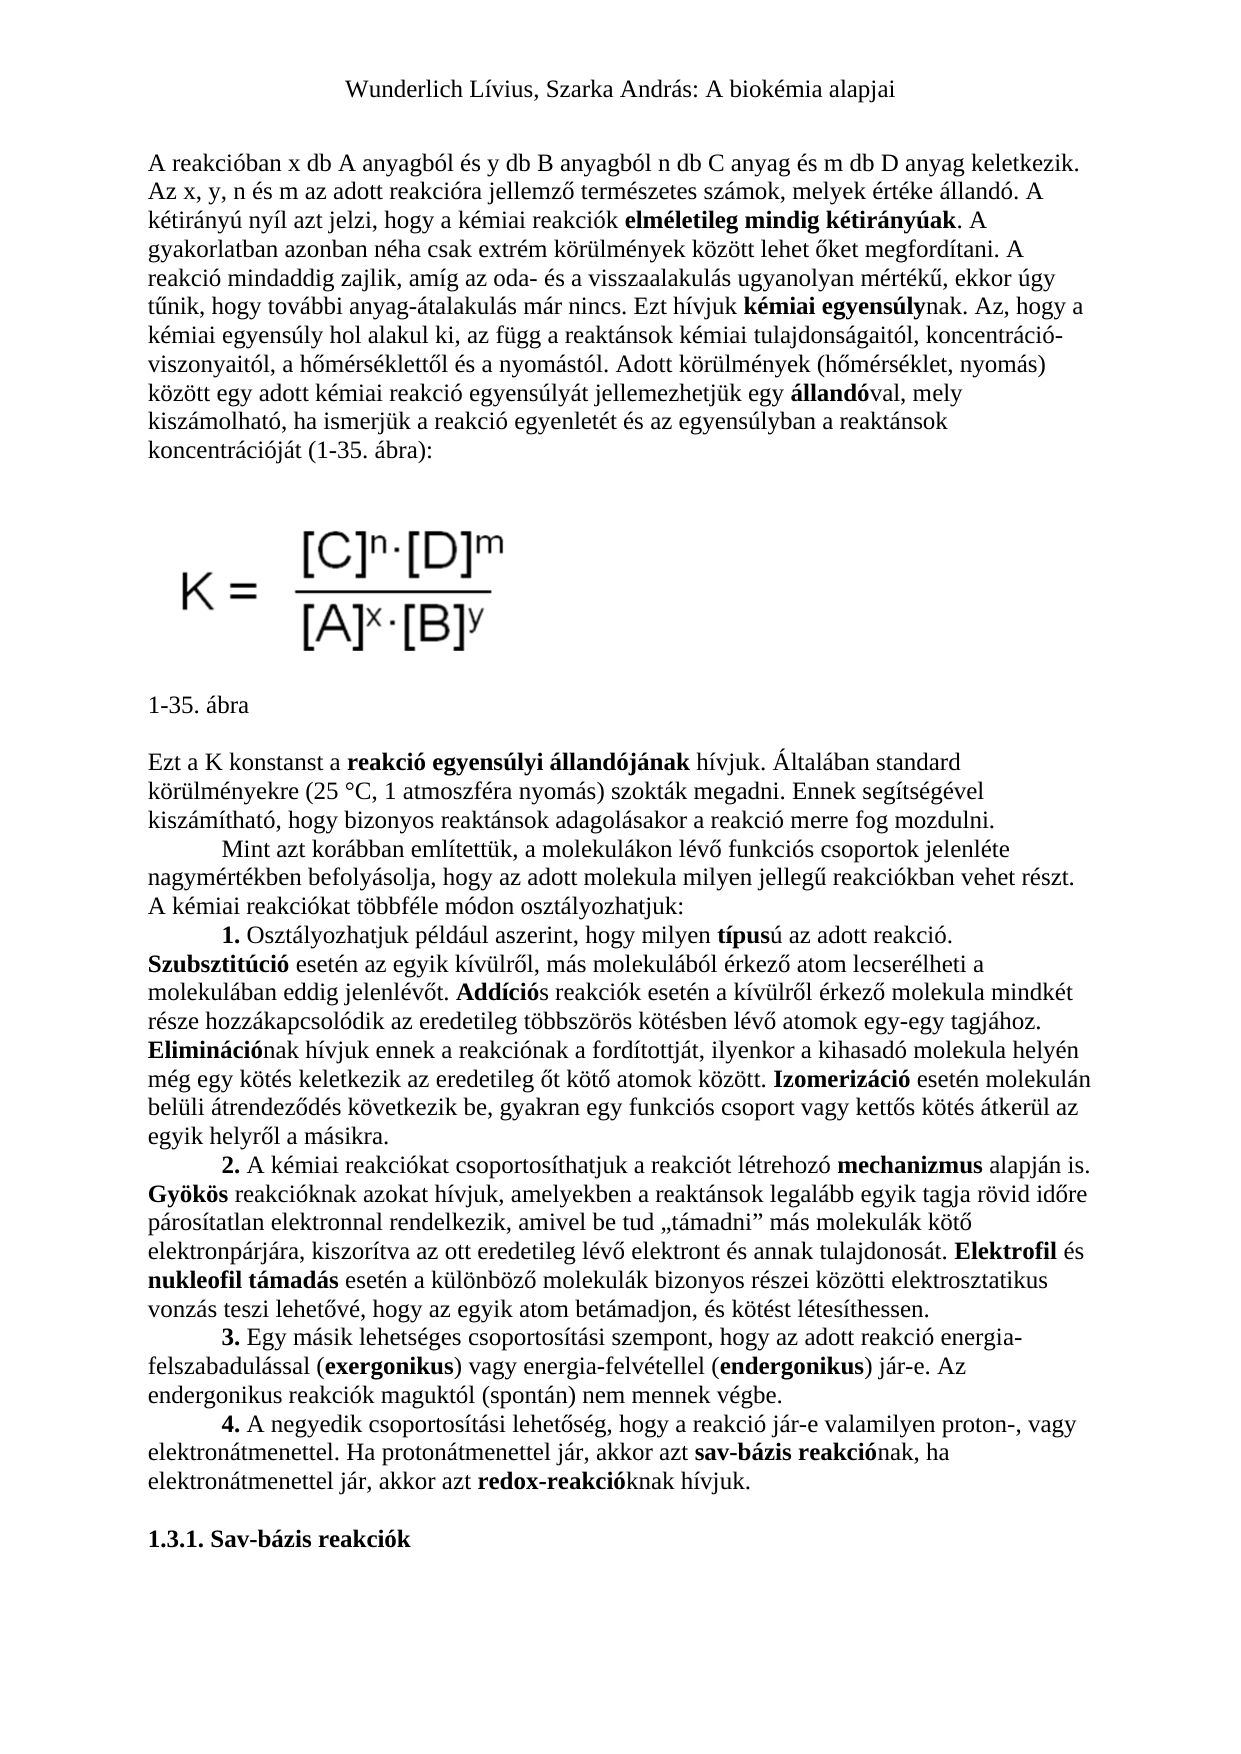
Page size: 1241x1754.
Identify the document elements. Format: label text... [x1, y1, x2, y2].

text 2. A kémiai reakciókat csoportosíthatjuk a reakciót létrehozó mechanizmus alapján is. Gyökös reakcióknak azokat hívjuk, amelyekben a reaktánsok legalább egyik tagja rövid időre párosítatlan elektronnal rendelkezik, amivel be tud „támadni” más molekulák kötő elektronpárjára, kiszorítva az ott eredetileg lévő elektront és annak tulajdonosát. Elektrofil és nukleofil támadás esetén a különböző molekulák bizonyos részei közötti elektrosztatikus vonzás teszi lehetővé, hogy az egyik atom betámadjon, és kötést létesíthessen. [148, 1150, 1093, 1322]
text 1-35. ábra [148, 690, 1093, 719]
picture [180, 530, 506, 651]
text 4. A negyedik csoportosítási lehetőség, hogy a reakció jár-e valamilyen proton-, vagy elektronátmenettel. Ha protonátmenettel jár, akkor azt sav-bázis reakciónak, ha elektronátmenettel jár, akkor azt redox-reakcióknak hívjuk. [148, 1409, 1093, 1495]
text 1.3.1. Sav-bázis reakciók [148, 1524, 1093, 1552]
text Mint azt korábban említettük, a molekulákon lévő funkciós csoportok jelenléte nagymértékben befolyásolja, hogy az adott molekula milyen jellegű reakciókban vehet részt. A kémiai reakciókat többféle módon osztályozhatjuk: [148, 834, 1093, 920]
text 3. Egy másik lehetséges csoportosítási szempont, hogy az adott reakció energia-felszabadulással (exergonikus) vagy energia-felvétellel (endergonikus) jár-e. Az endergonikus reakciók maguktól (spontán) nem mennek végbe. [148, 1322, 1093, 1409]
text A reakcióban x db A anyagból és y db B anyagból n db C anyag és m db D anyag keletkezik. Az x, y, n és m az adott reakcióra jellemző természetes számok, melyek értéke állandó. A kétirányú nyíl azt jelzi, hogy a kémiai reakciók elméletileg mindig kétirányúak. A gyakorlatban azonban néha csak extrém körülmények között lehet őket megfordítani. A reakció mindaddig zajlik, amíg az oda- és a visszaalakulás ugyanolyan mértékű, ekkor úgy tűnik, hogy további anyag-átalakulás már nincs. Ezt hívjuk kémiai egyensúlynak. Az, hogy a kémiai egyensúly hol alakul ki, az függ a reaktánsok kémiai tulajdonságaitól, koncentráció-viszonyaitól, a hőmérséklettől és a nyomástól. Adott körülmények (hőmérséklet, nyomás) között egy adott kémiai reakció egyensúlyát jellemezhetjük egy állandóval, mely kiszámolható, ha ismerjük a reakció egyenletét és az egyensúlyban a reaktánsok koncentrációját (1-35. ábra): [148, 148, 1093, 464]
text Ezt a K konstanst a reakció egyensúlyi állandójának hívjuk. Általában standard körülményekre (25 °C, 1 atmoszféra nyomás) szokták megadni. Ennek segítségével kiszámítható, hogy bizonyos reaktánsok adagolásakor a reakció merre fog mozdulni. [148, 747, 1093, 834]
text 1. Osztályozhatjuk például aszerint, hogy milyen típusú az adott reakció. Szubsztitúció esetén az egyik kívülről, más molekulából érkező atom lecserélheti a molekulában eddig jelenlévőt. Addíciós reakciók esetén a kívülről érkező molekula mindkét része hozzákapcsolódik az eredetileg többszörös kötésben lévő atomok egy-egy tagjához. Eliminációnak hívjuk ennek a reakciónak a fordítottját, ilyenkor a kihasadó molekula helyén még egy kötés keletkezik az eredetileg őt kötő atomok között. Izomerizáció esetén molekulán belüli átrendeződés következik be, gyakran egy funkciós csoport vagy kettős kötés átkerül az egyik helyről a másikra. [148, 920, 1093, 1150]
